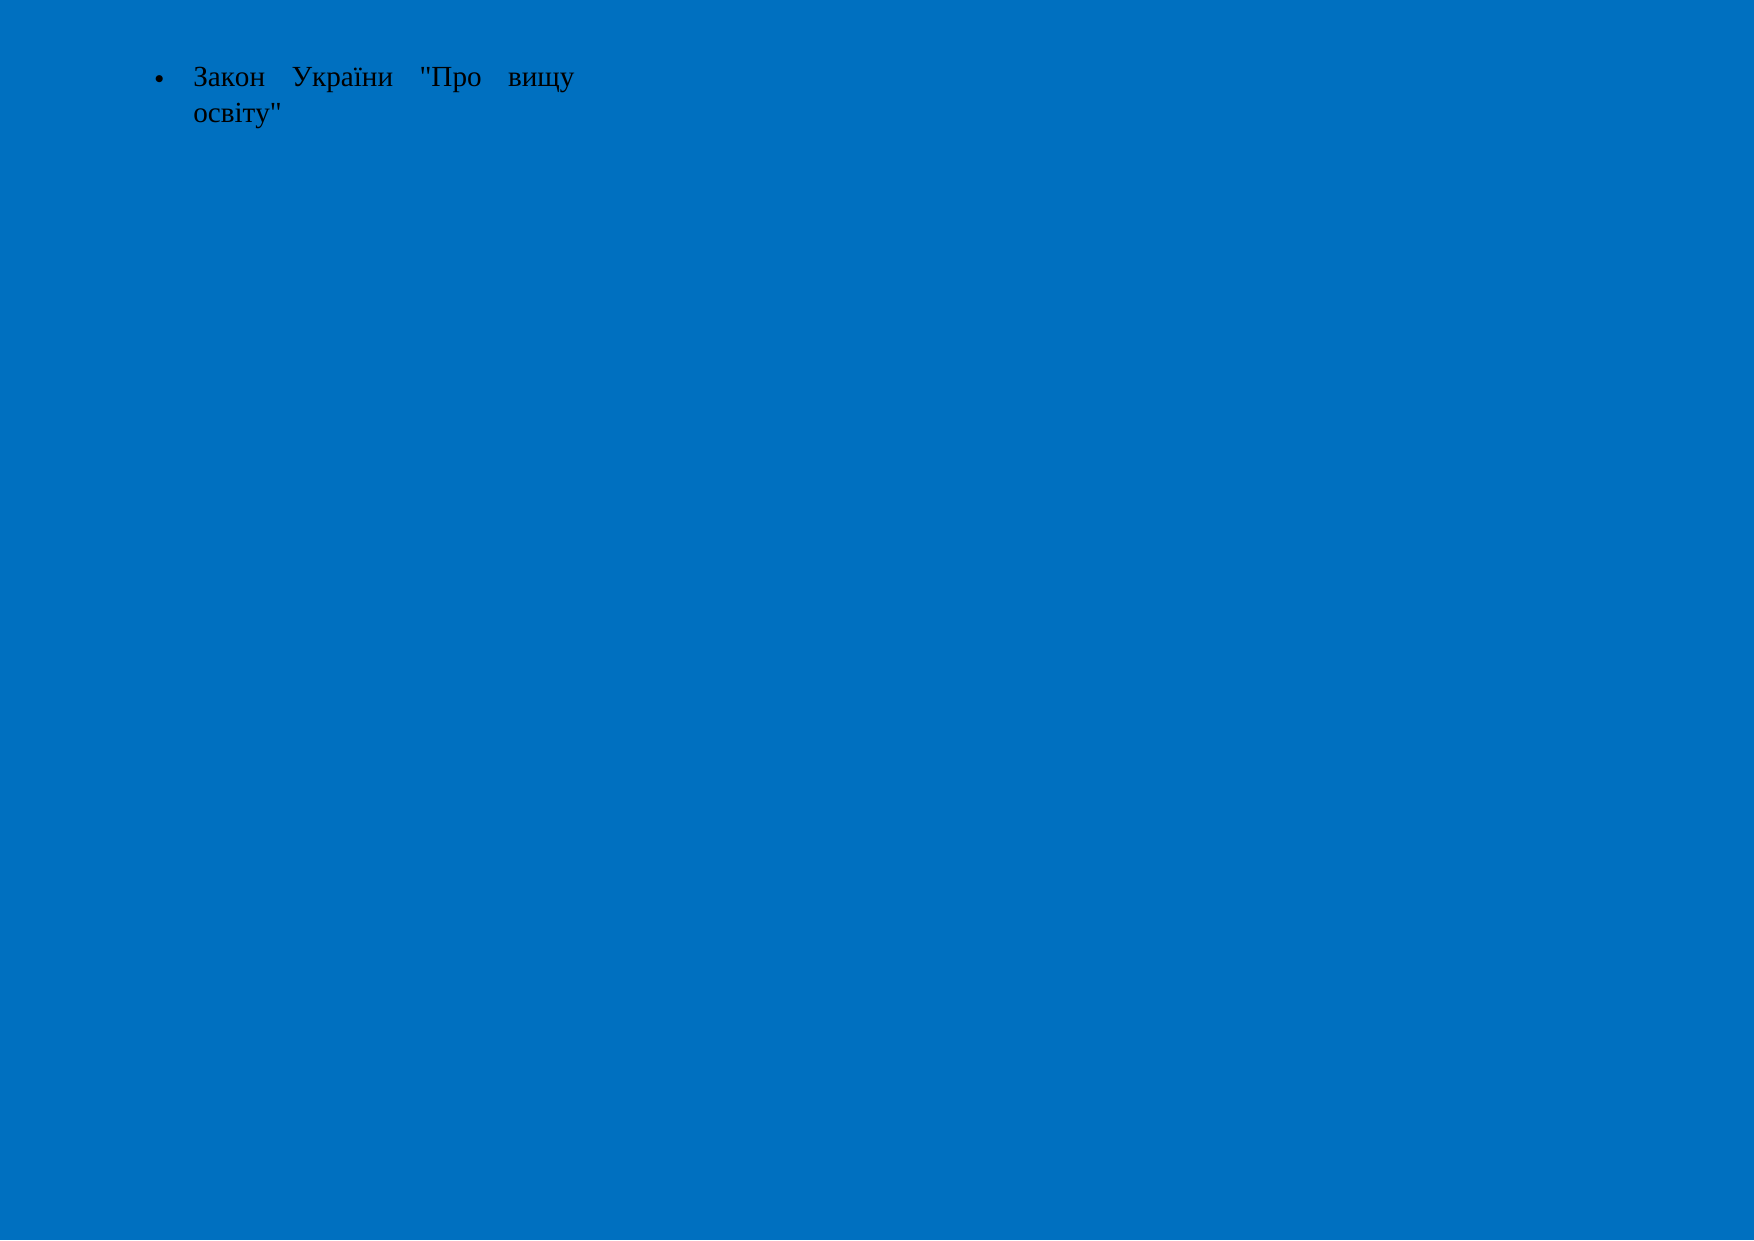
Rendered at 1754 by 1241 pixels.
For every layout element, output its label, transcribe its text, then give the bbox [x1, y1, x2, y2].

list Закон України "Про вищу освіту" [156, 59, 575, 129]
